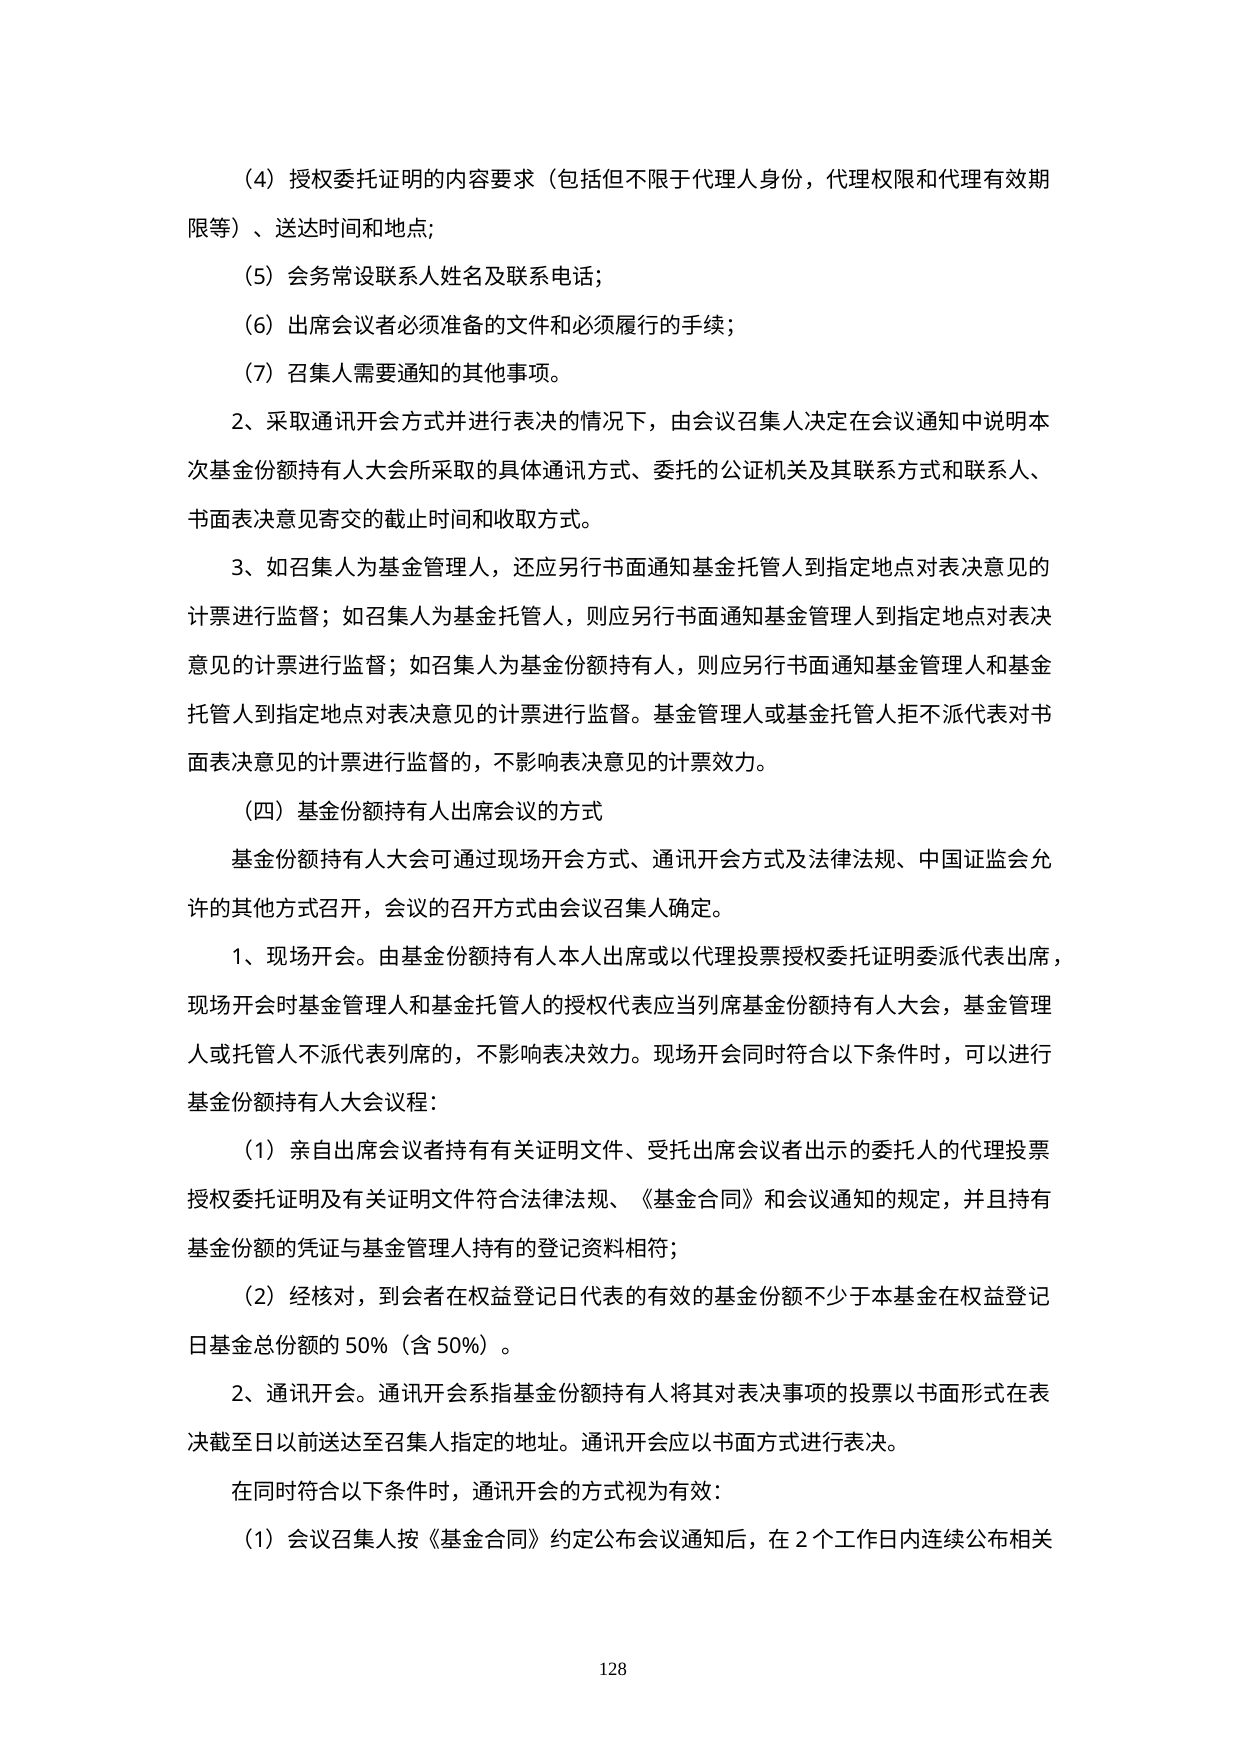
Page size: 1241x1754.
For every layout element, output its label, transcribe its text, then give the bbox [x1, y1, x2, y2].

text （6）出席会议者必须准备的文件和必须履行的手续； [187, 307, 1053, 340]
text （四）基金份额持有人出席会议的方式 [187, 793, 1053, 826]
text 3、如召集人为基金管理人，还应另行书面通知基金托管人到指定地点对表决意见的计票进行监督；如召集人为基金托管人，则应另行书面通知基金管理人到指定地点对表决意见的计票进行监督；如召集人为基金份额持有人，则应另行书面通知基金管理人和基金托管人到指定地点对表决意见的计票进行监督。基金管理人或基金托管人拒不派代表对书面表决意见的计票进行监督的，不影响表决意见的计票效力。 [187, 550, 1053, 777]
text 基金份额持有人大会可通过现场开会方式、通讯开会方式及法律法规、中国证监会允许的其他方式召开，会议的召开方式由会议召集人确定。 [187, 842, 1053, 923]
text （7）召集人需要通知的其他事项。 [187, 356, 1053, 388]
text （4）授权委托证明的内容要求（包括但不限于代理人身份，代理权限和代理有效期限等）、送达时间和地点; [187, 162, 1053, 243]
text 在同时符合以下条件时，通讯开会的方式视为有效： [187, 1473, 1053, 1506]
text 2、通讯开会。通讯开会系指基金份额持有人将其对表决事项的投票以书面形式在表决截至日以前送达至召集人指定的地址。通讯开会应以书面方式进行表决。 [187, 1376, 1053, 1457]
text 2、采取通讯开会方式并进行表决的情况下，由会议召集人决定在会议通知中说明本次基金份额持有人大会所采取的具体通讯方式、委托的公证机关及其联系方式和联系人、书面表决意见寄交的截止时间和收取方式。 [187, 404, 1053, 534]
text （5）会务常设联系人姓名及联系电话； [187, 259, 1053, 292]
text （1）亲自出席会议者持有有关证明文件、受托出席会议者出示的委托人的代理投票授权委托证明及有关证明文件符合法律法规、《基金合同》和会议通知的规定，并且持有基金份额的凭证与基金管理人持有的登记资料相符； [187, 1133, 1053, 1263]
text （2）经核对，到会者在权益登记日代表的有效的基金份额不少于本基金在权益登记日基金总份额的50%（含50%）。 [187, 1279, 1053, 1360]
text 1、现场开会。由基金份额持有人本人出席或以代理投票授权委托证明委派代表出席，现场开会时基金管理人和基金托管人的授权代表应当列席基金份额持有人大会，基金管理人或托管人不派代表列席的，不影响表决效力。现场开会同时符合以下条件时，可以进行基金份额持有人大会议程： [187, 939, 1053, 1117]
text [187, 1522, 1053, 1554]
